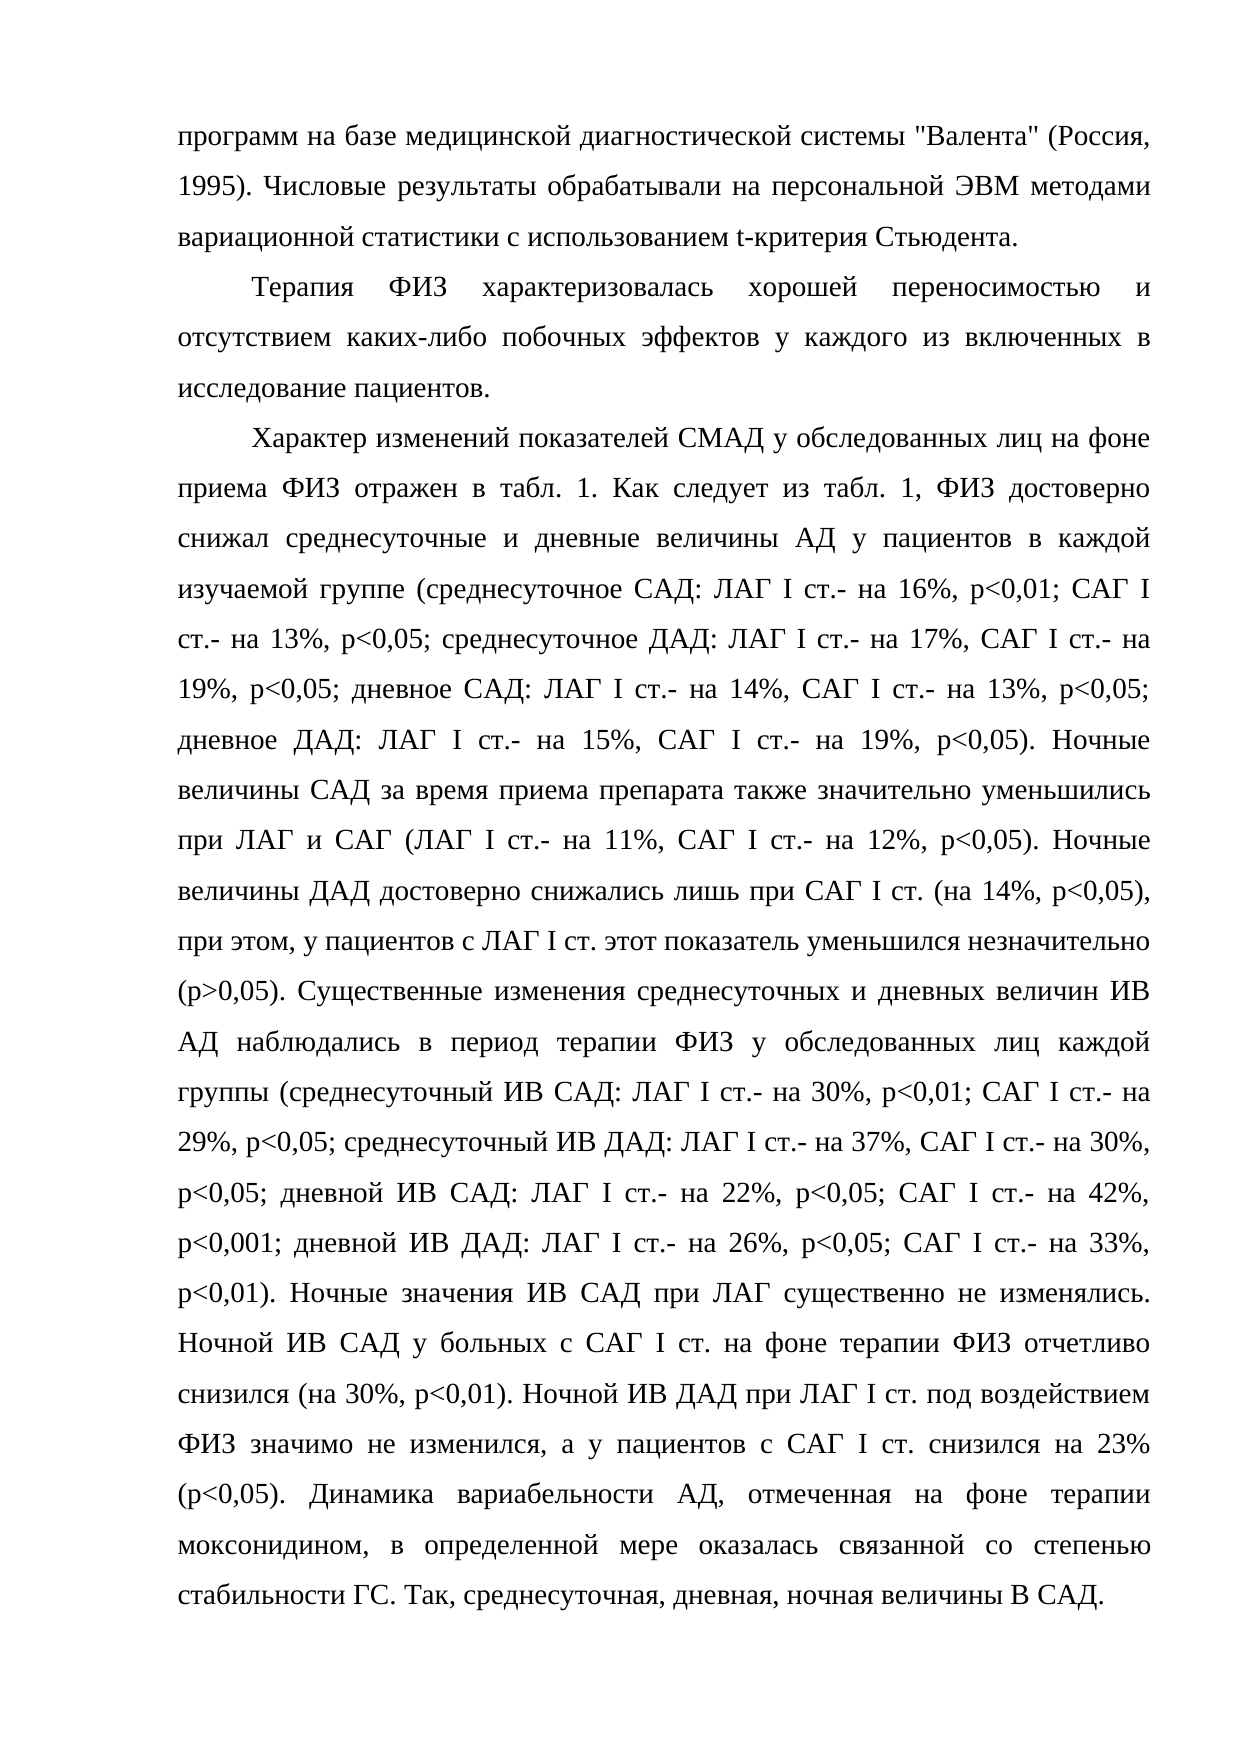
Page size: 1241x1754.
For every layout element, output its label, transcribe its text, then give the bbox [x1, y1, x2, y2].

text Характер изменений показателей СМАД у обследованных лиц на фоне приема ФИЗ отражен в табл. 1. Как следует из табл. 1, ФИЗ достоверно снижал среднесуточные и дневные величины АД у пациентов в каждой изучаемой группе (среднесуточное САД: ЛАГ I ст.- на 16%, p<0,01; САГ I ст.- на 13%, p<0,05; среднесуточное ДАД: ЛАГ I ст.- на 17%, САГ I ст.- на 19%, p<0,05; дневное САД: ЛАГ I ст.- на 14%, САГ I ст.- на 13%, p<0,05; дневное ДАД: ЛАГ I ст.- на 15%, САГ I ст.- на 19%, p<0,05). Ночные величины САД за время приема препарата также значительно уменьшились при ЛАГ и САГ (ЛАГ I ст.- на 11%, САГ I ст.- на 12%, p<0,05). Ночные величины ДАД достоверно снижались лишь при САГ I ст. (на 14%, p<0,05), при этом, у пациентов с ЛАГ I ст. этот показатель уменьшился незначительно (p>0,05). Существенные изменения среднесуточных и дневных величин ИВ АД наблюдались в период терапии ФИЗ у обследованных лиц каждой группы (среднесуточный ИВ САД: ЛАГ I ст.- на 30%, p<0,01; САГ I ст.- на 29%, p<0,05; среднесуточный ИВ ДАД: ЛАГ I ст.- на 37%, САГ I ст.- на 30%, p<0,05; дневной ИВ САД: ЛАГ I ст.- на 22%, p<0,05; САГ I ст.- на 42%, p<0,001; дневной ИВ ДАД: ЛАГ I ст.- на 26%, p<0,05; САГ I ст.- на 33%, p<0,01). Ночные значения ИВ САД при ЛАГ существенно не изменялись. Ночной ИВ САД у больных с САГ I ст. на фоне терапии ФИЗ отчетливо снизился (на 30%, p<0,01). Ночной ИВ ДАД при ЛАГ I ст. под воздействием ФИЗ значимо не изменился, а у пациентов с САГ I ст. снизился на 23% (p<0,05). Динамика вариабельности АД, отмеченная на фоне терапии моксонидином, в определенной мере оказалась связанной со степенью стабильности ГС. Так, среднесуточная, дневная, ночная величины В САД. [177, 420, 1152, 1611]
text Терапия ФИЗ характеризовалась хорошей переносимостью и отсутствием каких-либо побочных эффектов у каждого из включенных в исследование пациентов. [177, 269, 1152, 403]
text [177, 118, 1152, 252]
